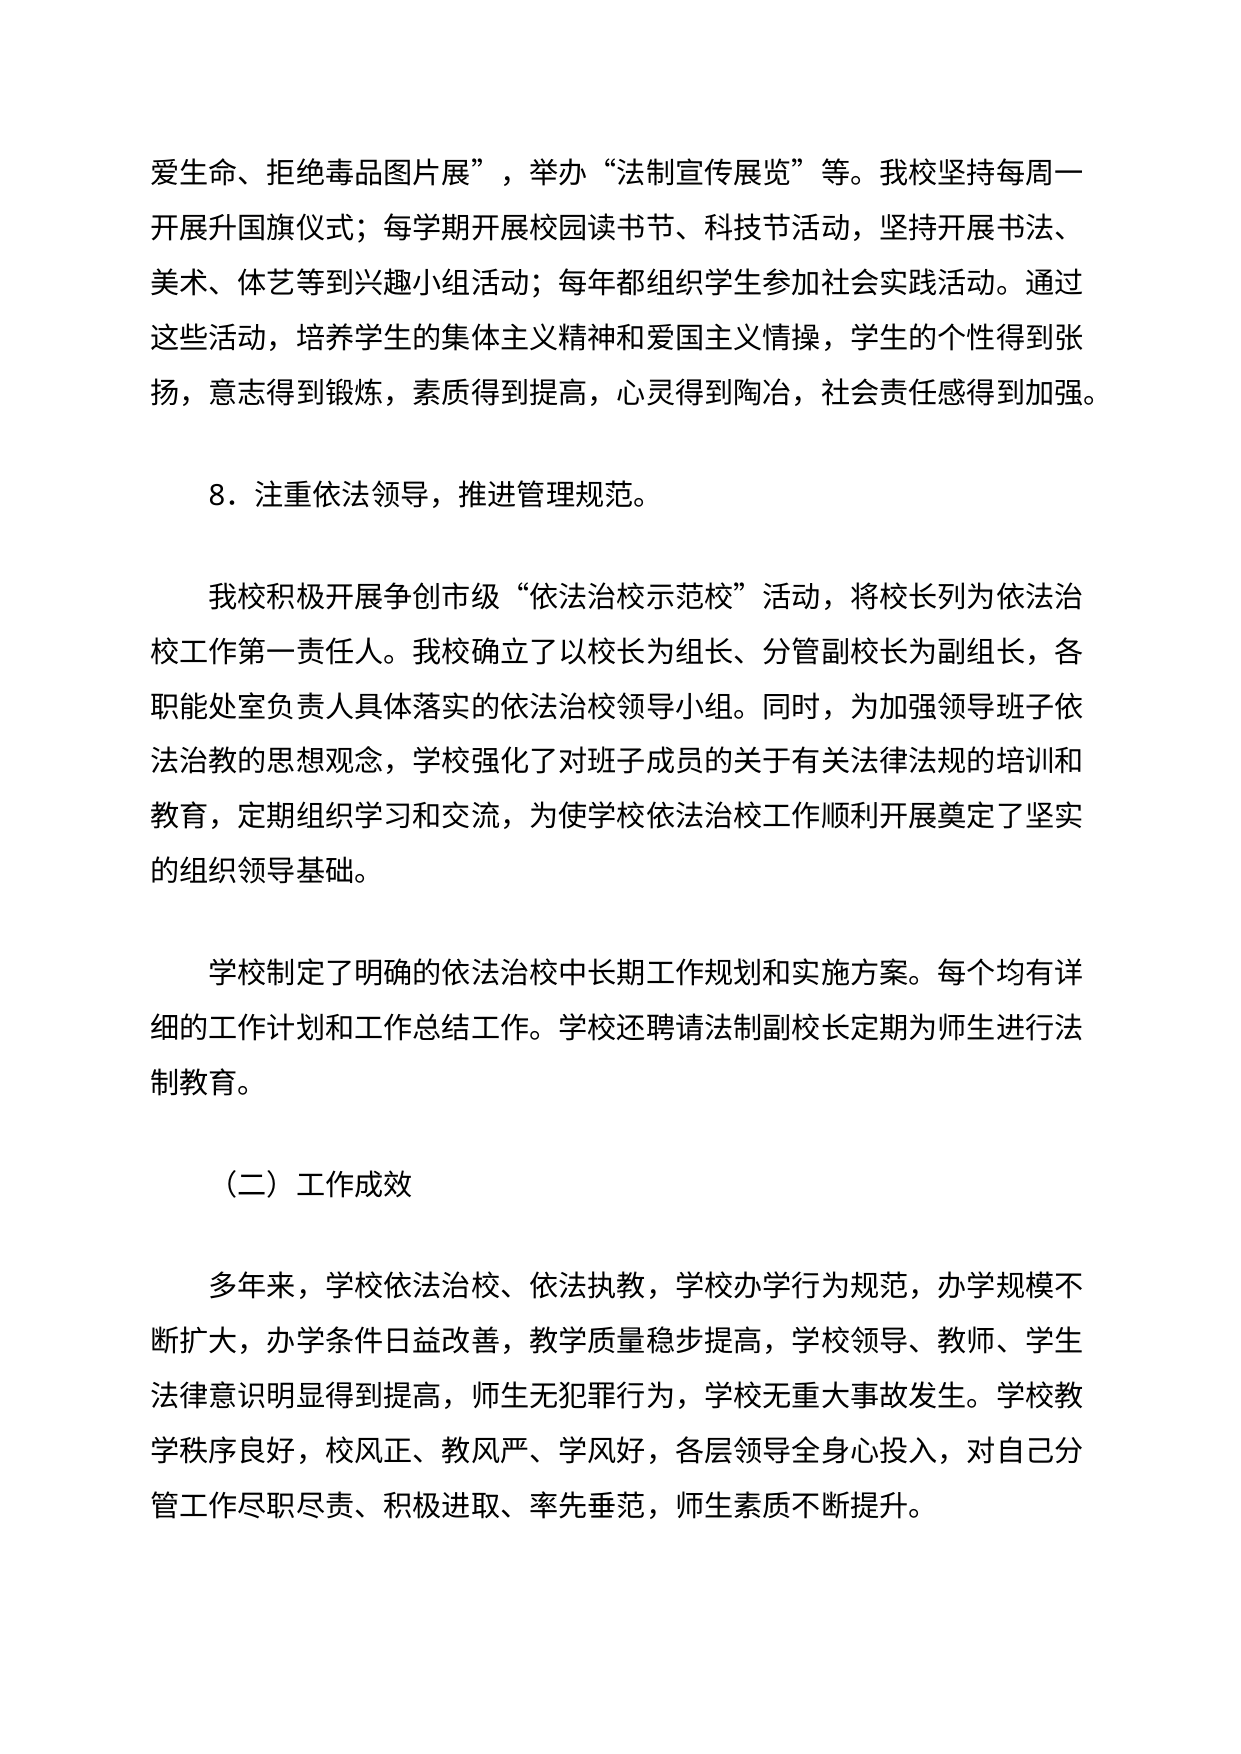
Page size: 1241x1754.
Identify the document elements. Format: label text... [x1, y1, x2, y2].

text 学校制定了明确的依法治校中长期工作规划和实施方案。每个均有详细的工作计划和工作总结工作。学校还聘请法制副校长定期为师生进行法制教育。 [150, 949, 1090, 1102]
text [150, 150, 1090, 412]
text 我校积极开展争创市级“依法治校示范校”活动，将校长列为依法治校工作第一责任人。我校确立了以校长为组长、分管副校长为副组长，各职能处室负责人具体落实的依法治校领导小组。同时，为加强领导班子依法治教的思想观念，学校强化了对班子成员的关于有关法律法规的培训和教育，定期组织学习和交流，为使学校依法治校工作顺利开展奠定了坚实的组织领导基础。 [150, 573, 1090, 890]
text 多年来，学校依法治校、依法执教，学校办学行为规范，办学规模不断扩大，办学条件日益改善，教学质量稳步提高，学校领导、教师、学生法律意识明显得到提高，师生无犯罪行为，学校无重大事故发生。学校教学秩序良好，校风正、教风严、学风好，各层领导全身心投入，对自己分管工作尽职尽责、积极进取、率先垂范，师生素质不断提升。 [150, 1263, 1090, 1525]
text （二）工作成效 [150, 1161, 1090, 1203]
text 8．注重依法领导，推进管理规范。 [150, 471, 1090, 514]
